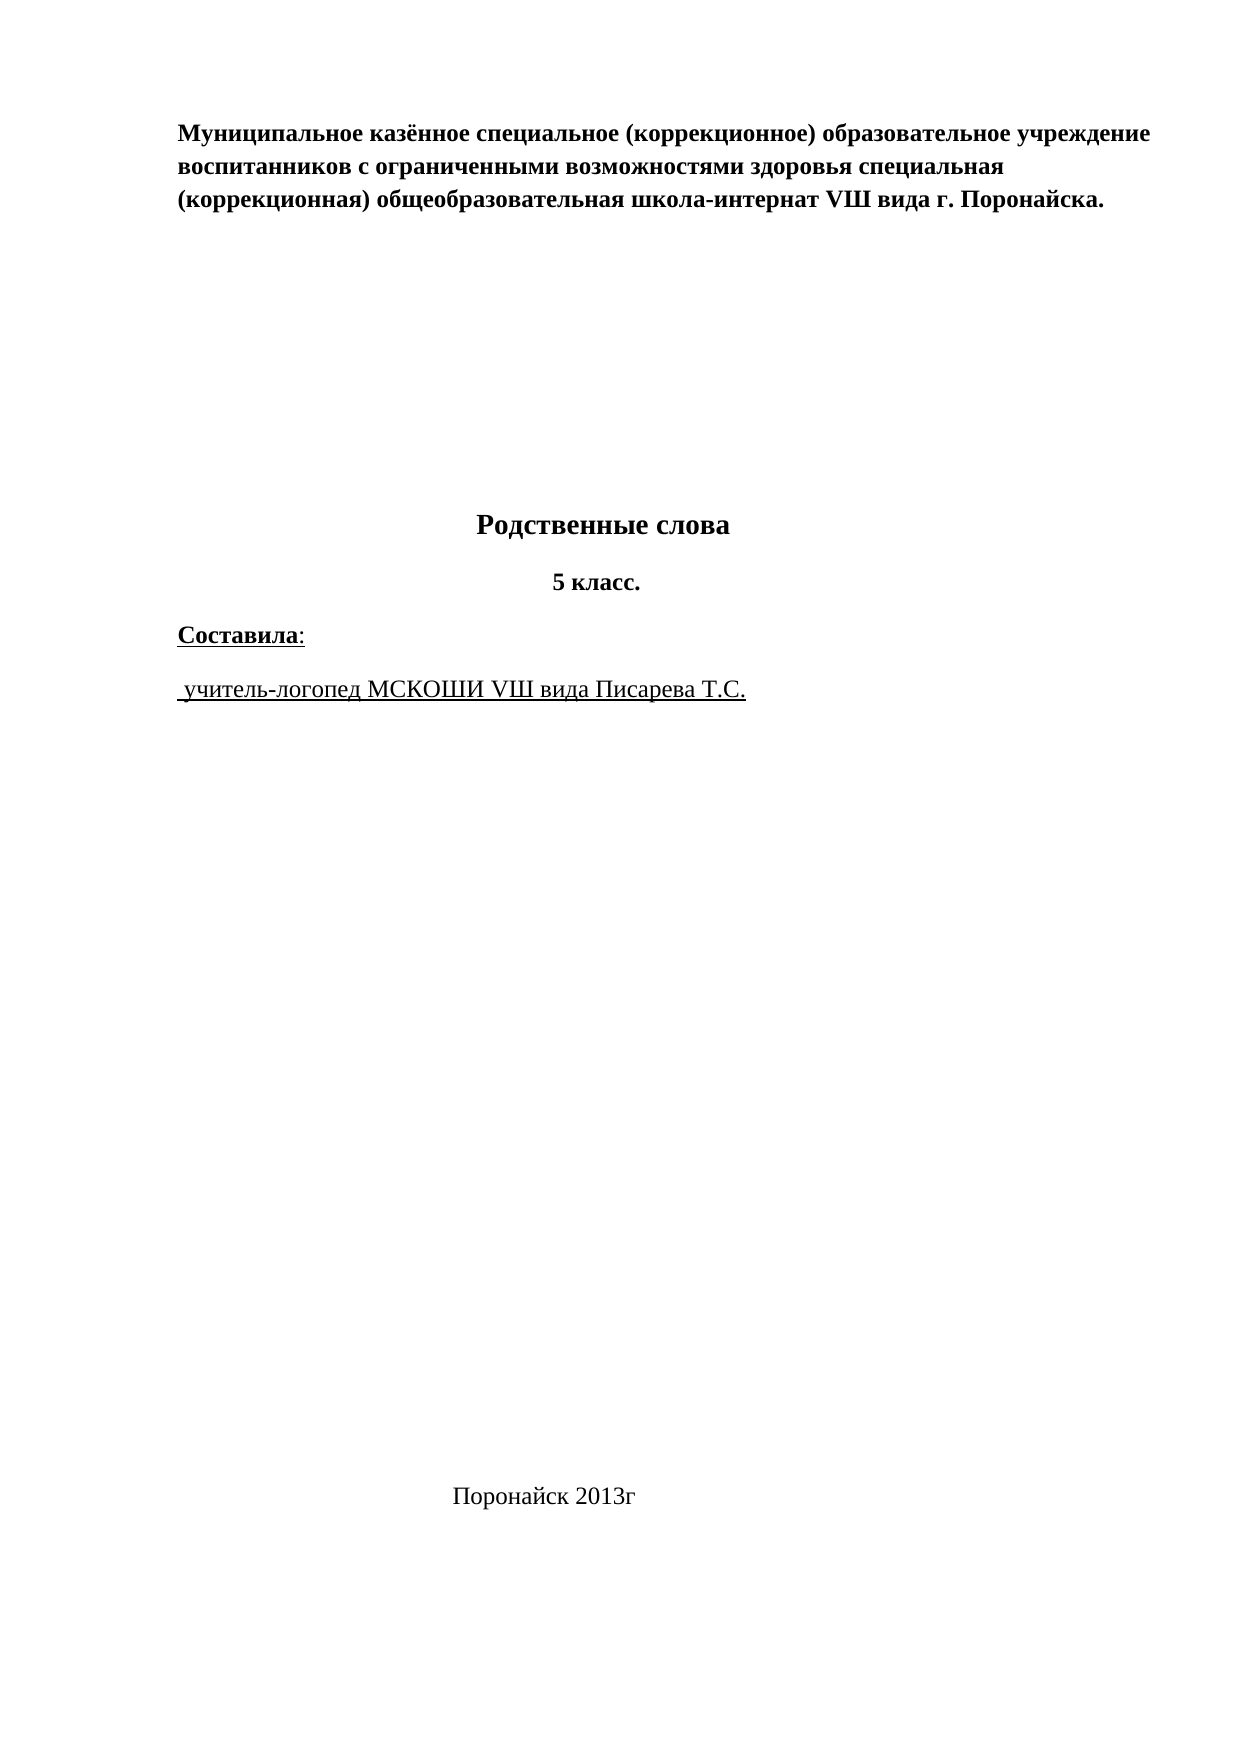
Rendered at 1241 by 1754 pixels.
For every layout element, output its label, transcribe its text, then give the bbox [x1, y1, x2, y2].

text 5 класс. [177, 567, 1152, 595]
text учитель-логопед МСКОШИ VШ вида Писарева Т.С. [177, 674, 1152, 703]
text Составила: [177, 621, 1152, 649]
text Родственные слова [177, 507, 1152, 541]
text Муниципальное казённое специальное (коррекционное) образовательное учреждение воспитанников с ограниченными возможностями здоровья специальная (коррекционная) общеобразовательная школа-интернат VШ вида г. Поронайска. [177, 118, 1152, 213]
text Поронайск 2013г [177, 1481, 1152, 1510]
